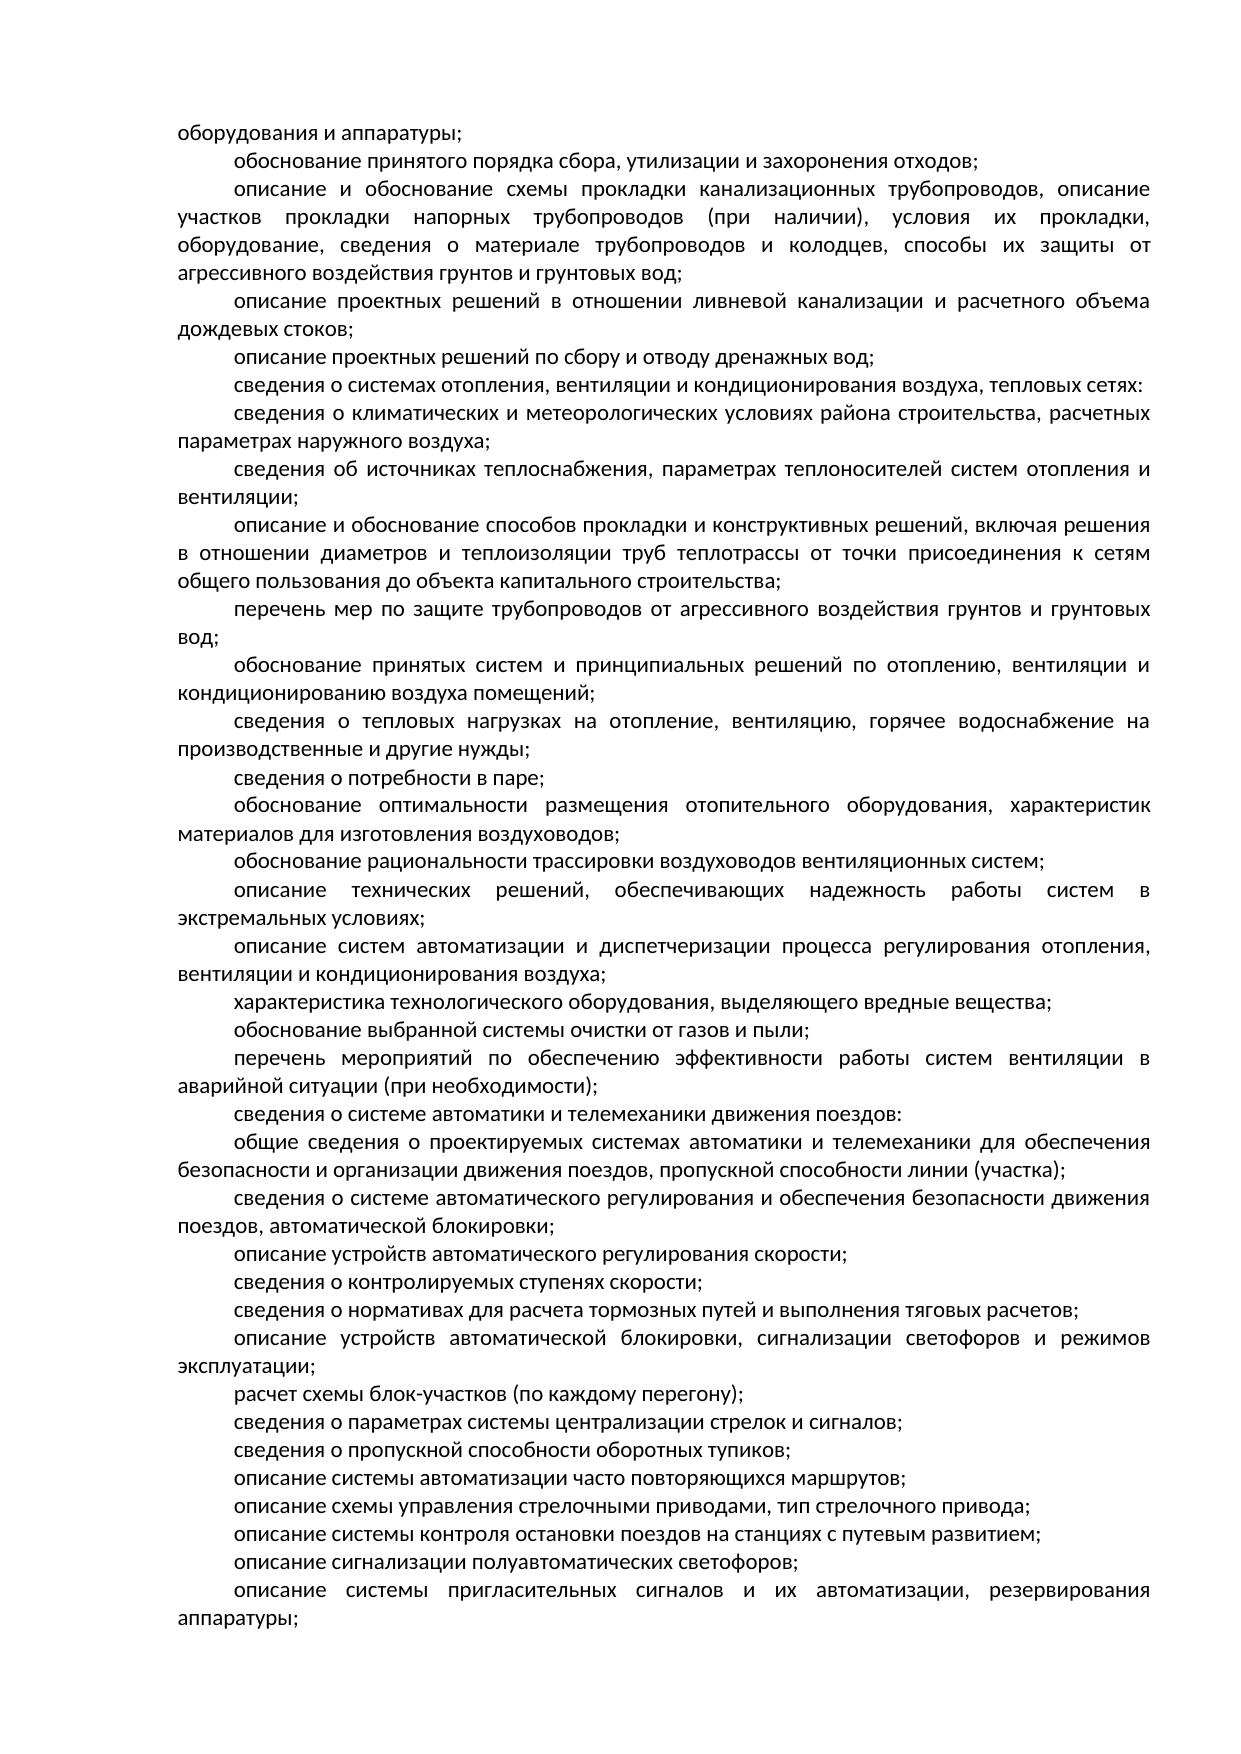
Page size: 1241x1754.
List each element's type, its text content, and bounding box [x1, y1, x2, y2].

text сведения о климатических и метеорологических условиях района строительства, расчетных параметрах наружного воздуха; [177, 398, 1152, 454]
text описание сигнализации полуавтоматических светофоров; [177, 1547, 1152, 1575]
text обоснование выбранной системы очистки от газов и пыли; [177, 1015, 1152, 1043]
text перечень мер по защите трубопроводов от агрессивного воздействия грунтов и грунтовых вод; [177, 594, 1152, 651]
text описание устройств автоматического регулирования скорости; [177, 1239, 1152, 1267]
text описание схемы управления стрелочными приводами, тип стрелочного привода; [177, 1491, 1152, 1519]
text описание технических решений, обеспечивающих надежность работы систем в экстремальных условиях; [177, 875, 1152, 931]
text описание устройств автоматической блокировки, сигнализации светофоров и режимов эксплуатации; [177, 1323, 1152, 1379]
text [177, 118, 1152, 146]
text описание проектных решений по сбору и отводу дренажных вод; [177, 342, 1152, 370]
text обоснование оптимальности размещения отопительного оборудования, характеристик материалов для изготовления воздуховодов; [177, 791, 1152, 847]
text описание систем автоматизации и диспетчеризации процесса регулирования отопления, вентиляции и кондиционирования воздуха; [177, 931, 1152, 987]
text сведения о системе автоматики и телемеханики движения поездов: [177, 1099, 1152, 1127]
text сведения об источниках теплоснабжения, параметрах теплоносителей систем отопления и вентиляции; [177, 454, 1152, 510]
text сведения о контролируемых ступенях скорости; [177, 1267, 1152, 1295]
text описание системы автоматизации часто повторяющихся маршрутов; [177, 1463, 1152, 1491]
text описание системы пригласительных сигналов и их автоматизации, резервирования аппаратуры; [177, 1575, 1152, 1631]
text обоснование принятых систем и принципиальных решений по отоплению, вентиляции и кондиционированию воздуха помещений; [177, 651, 1152, 707]
text обоснование принятого порядка сбора, утилизации и захоронения отходов; [177, 146, 1152, 174]
text сведения о тепловых нагрузках на отопление, вентиляцию, горячее водоснабжение на производственные и другие нужды; [177, 707, 1152, 763]
text обоснование рациональности трассировки воздуховодов вентиляционных систем; [177, 847, 1152, 875]
text описание и обоснование схемы прокладки канализационных трубопроводов, описание участков прокладки напорных трубопроводов (при наличии), условия их прокладки, оборудование, сведения о материале трубопроводов и колодцев, способы их защиты от агрессивного воздействия грунтов и грунтовых вод; [177, 174, 1152, 286]
text сведения о системе автоматического регулирования и обеспечения безопасности движения поездов, автоматической блокировки; [177, 1183, 1152, 1239]
text описание проектных решений в отношении ливневой канализации и расчетного объема дождевых стоков; [177, 286, 1152, 342]
text описание системы контроля остановки поездов на станциях с путевым развитием; [177, 1519, 1152, 1547]
text сведения о пропускной способности оборотных тупиков; [177, 1435, 1152, 1463]
text общие сведения о проектируемых системах автоматики и телемеханики для обеспечения безопасности и организации движения поездов, пропускной способности линии (участка); [177, 1127, 1152, 1183]
text сведения о потребности в паре; [177, 763, 1152, 791]
text перечень мероприятий по обеспечению эффективности работы систем вентиляции в аварийной ситуации (при необходимости); [177, 1043, 1152, 1099]
text описание и обоснование способов прокладки и конструктивных решений, включая решения в отношении диаметров и теплоизоляции труб теплотрассы от точки присоединения к сетям общего пользования до объекта капитального строительства; [177, 510, 1152, 594]
text сведения о параметрах системы централизации стрелок и сигналов; [177, 1407, 1152, 1435]
text расчет схемы блок-участков (по каждому перегону); [177, 1379, 1152, 1407]
text сведения о нормативах для расчета тормозных путей и выполнения тяговых расчетов; [177, 1295, 1152, 1323]
text характеристика технологического оборудования, выделяющего вредные вещества; [177, 987, 1152, 1015]
text сведения о системах отопления, вентиляции и кондиционирования воздуха, тепловых сетях: [177, 370, 1152, 398]
